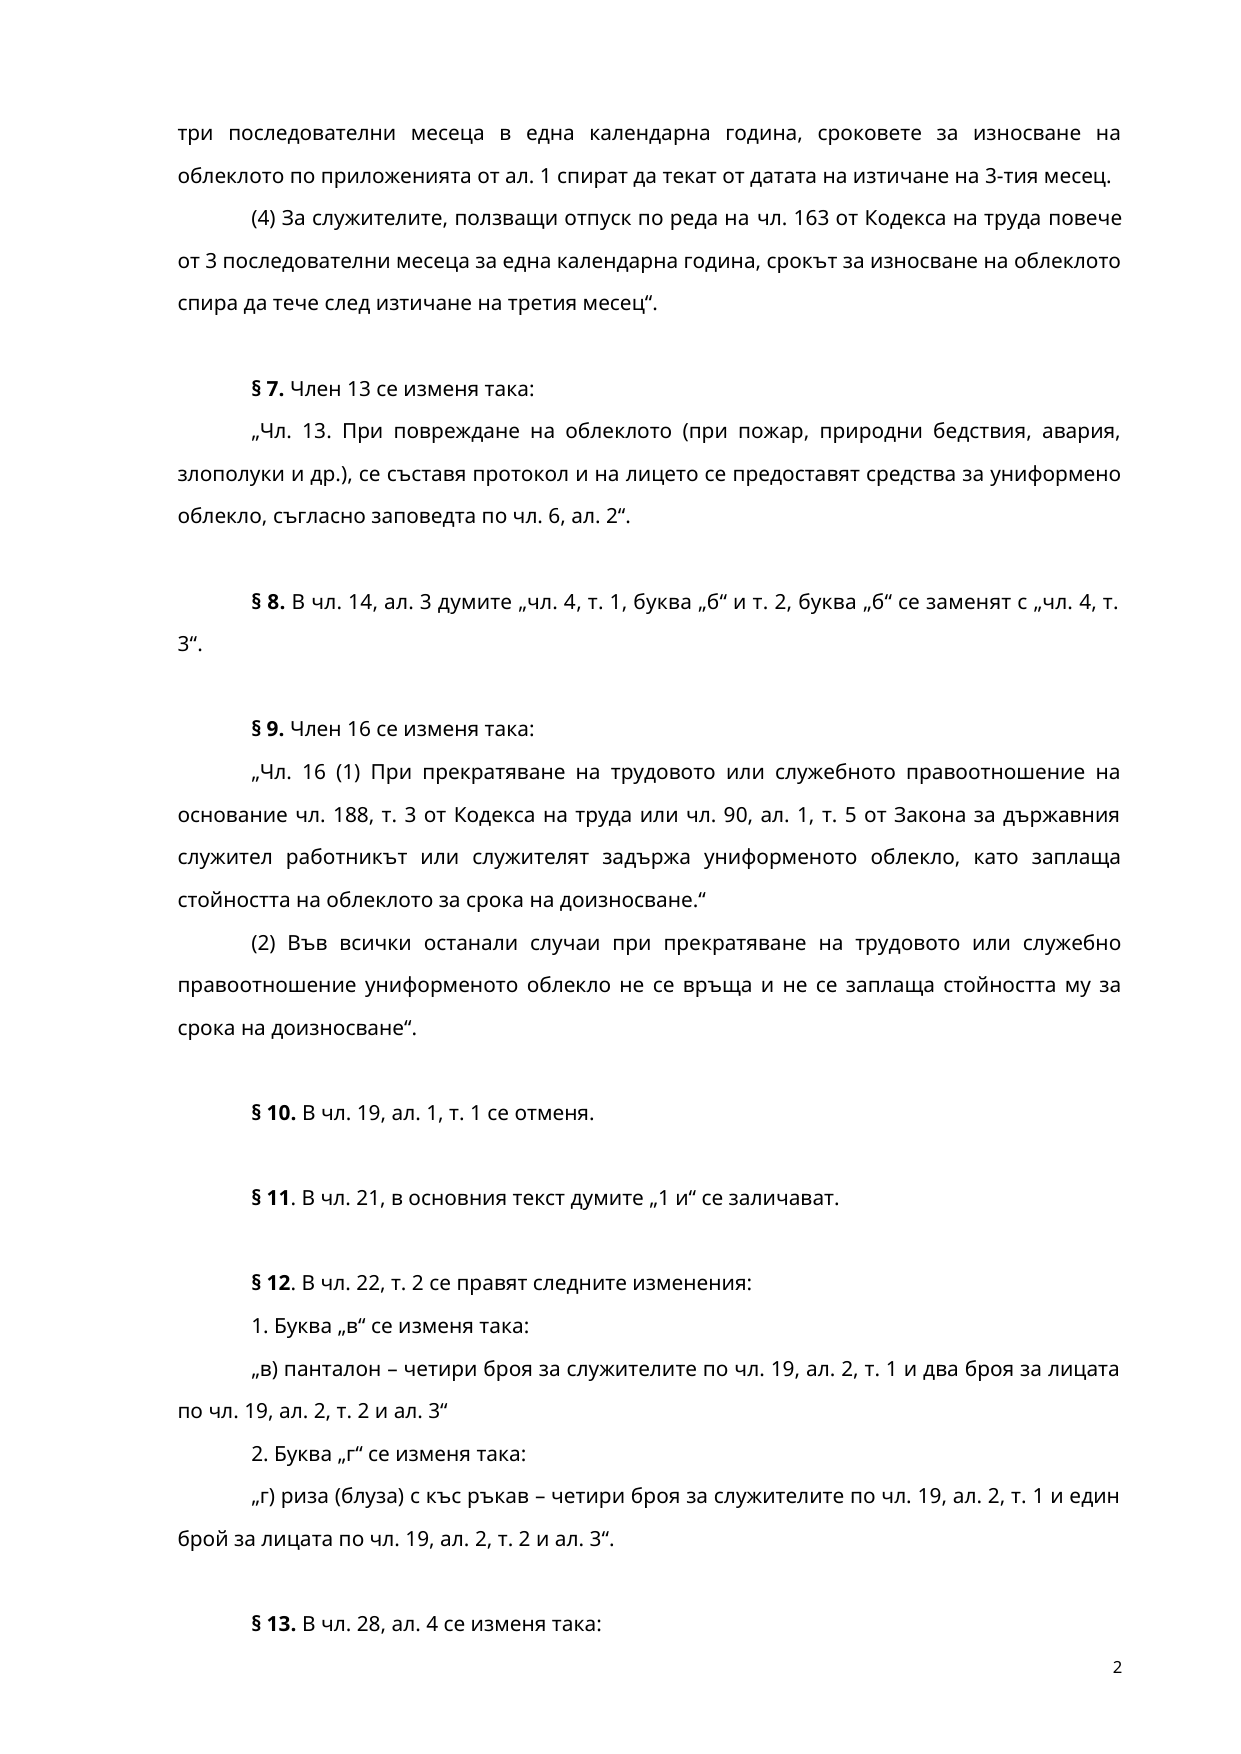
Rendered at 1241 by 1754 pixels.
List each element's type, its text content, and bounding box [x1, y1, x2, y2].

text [177, 118, 1122, 189]
list § 11. В чл. 21, в основния текст думите „1 и“ се заличават. [177, 1183, 1122, 1212]
text (2) Във всички останали случаи при прекратяване на трудовото или служебно правоотношение униформеното облекло не се връща и не се заплаща стойността му за срока на доизносване“. [177, 928, 1122, 1041]
text (4) За служителите, ползващи отпуск по реда на чл. 163 от Кодекса на труда повече от 3 последователни месеца за една календарна година, срокът за износване на облеклото спира да тече след изтичане на третия месец“. [177, 203, 1122, 317]
list 1. Буква „в“ се изменя така: [177, 1311, 1122, 1339]
list § 13. В чл. 28, ал. 4 се изменя така: [177, 1609, 1122, 1638]
text § 7. Член 13 се изменя така: [177, 374, 1122, 402]
text § 9. Член 16 се изменя така: [177, 714, 1122, 743]
list 2. Буква „г“ се изменя така: [177, 1439, 1122, 1467]
text § 8. В чл. 14, ал. 3 думите „чл. 4, т. 1, буква „б“ и т. 2, буква „б“ се заменят с „чл. 4, т. 3“. [177, 587, 1122, 658]
text „Чл. 13. При повреждане на облеклото (при пожар, природни бедствия, авария, злополуки и др.), се съставя протокол и на лицето се предоставят средства за униформено облекло, съгласно заповедта по чл. 6, ал. 2“. [177, 416, 1122, 530]
list § 12. В чл. 22, т. 2 се правят следните изменения: [177, 1268, 1122, 1297]
list „в) панталон – четири броя за служителите по чл. 19, ал. 2, т. 1 и два броя за лицата по чл. 19, ал. 2, т. 2 и ал. 3“ [177, 1354, 1122, 1425]
list „г) риза (блуза) с къс ръкав – четири броя за служителите по чл. 19, ал. 2, т. 1 и един брой за лицата по чл. 19, ал. 2, т. 2 и ал. 3“. [177, 1481, 1122, 1552]
text „Чл. 16 (1) При прекратяване на трудовото или служебното правоотношение на основание чл. 188, т. 3 от Кодекса на труда или чл. 90, ал. 1, т. 5 от Закона за държавния служител работникът или служителят задържа униформеното облекло, като заплаща стойността на облеклото за срока на доизносване.“ [177, 757, 1122, 913]
list § 10. В чл. 19, ал. 1, т. 1 се отменя. [177, 1098, 1122, 1126]
